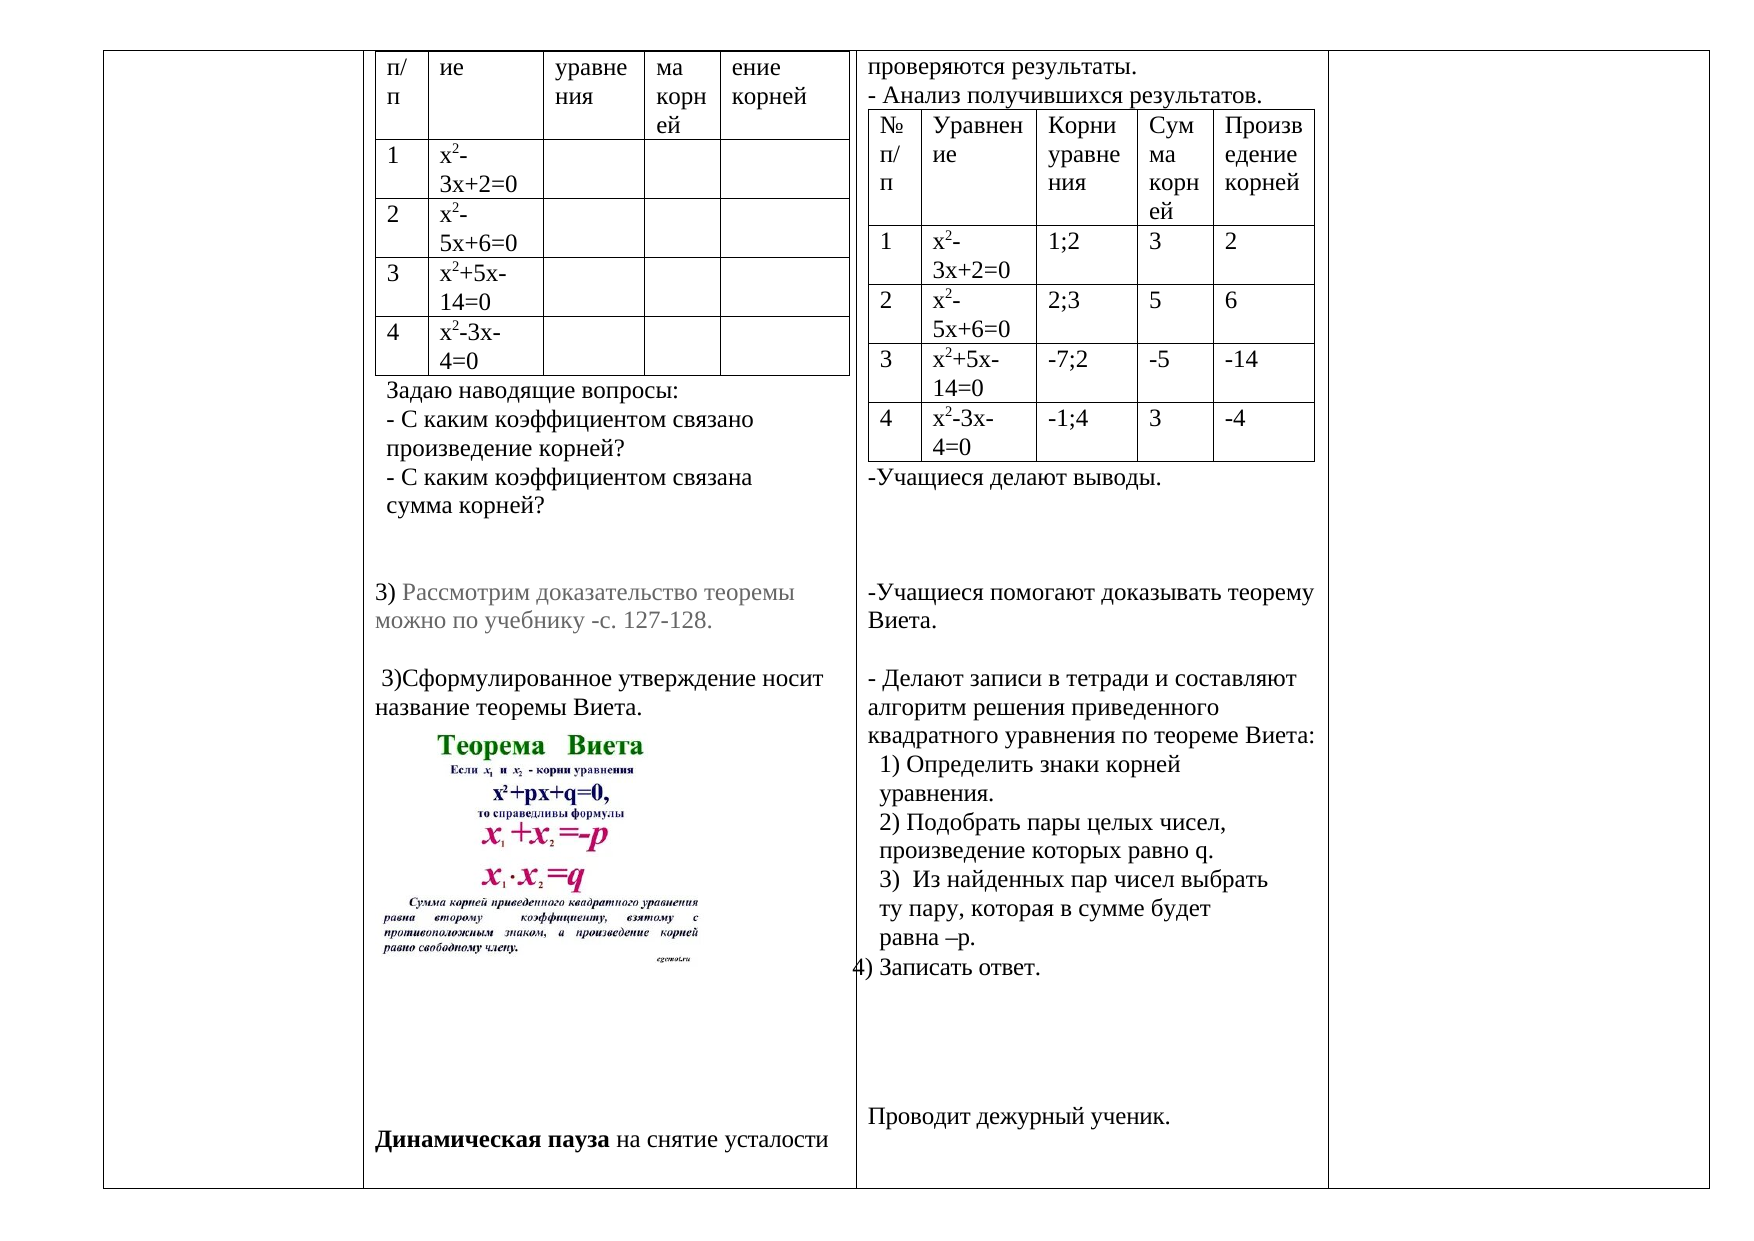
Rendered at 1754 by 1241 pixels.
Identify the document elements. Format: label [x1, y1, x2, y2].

picture [374, 720, 725, 969]
table_cell [857, 51, 1328, 1187]
table_cell [364, 51, 856, 1187]
table_cell [1329, 51, 1709, 1187]
table_cell [104, 51, 363, 1187]
